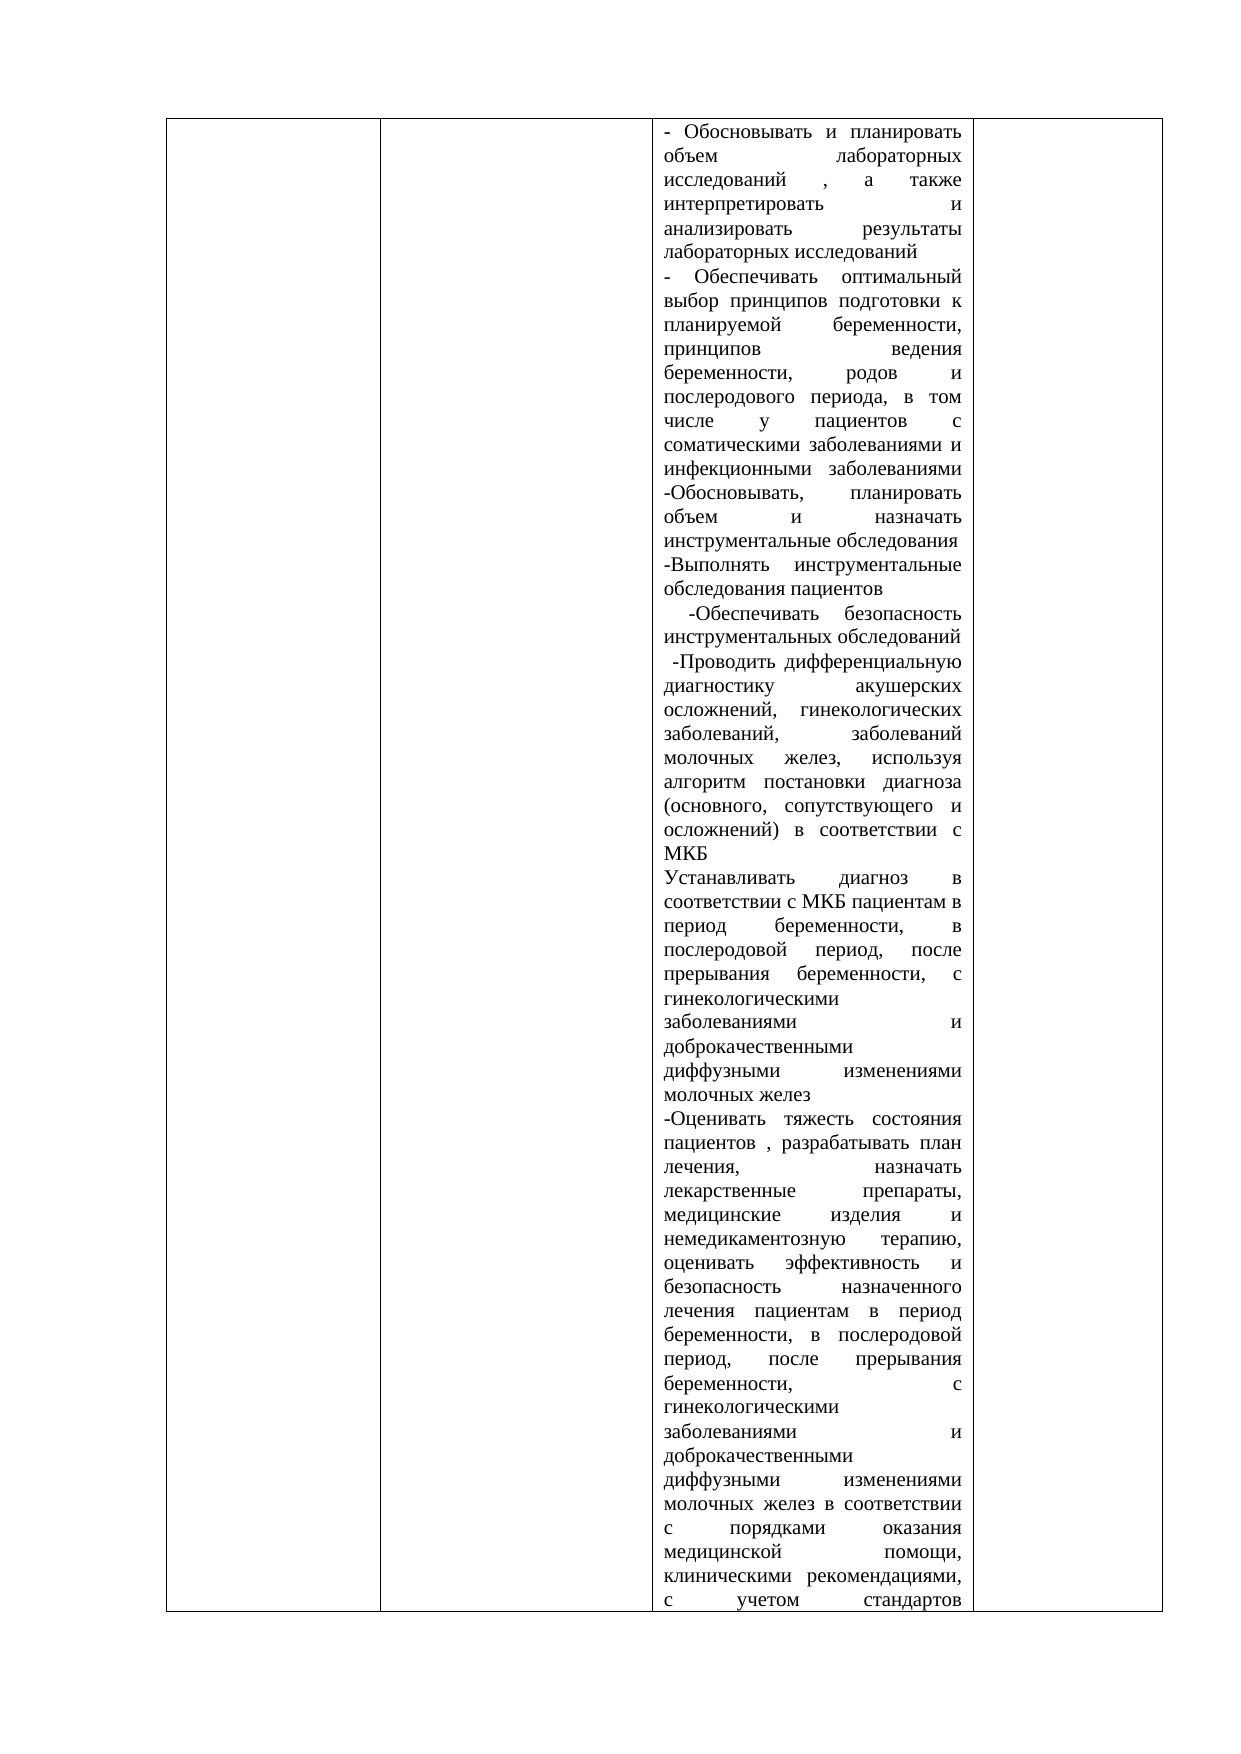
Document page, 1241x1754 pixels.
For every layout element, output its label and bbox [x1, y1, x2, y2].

table_cell [974, 119, 1162, 1611]
table_cell [653, 119, 973, 1611]
